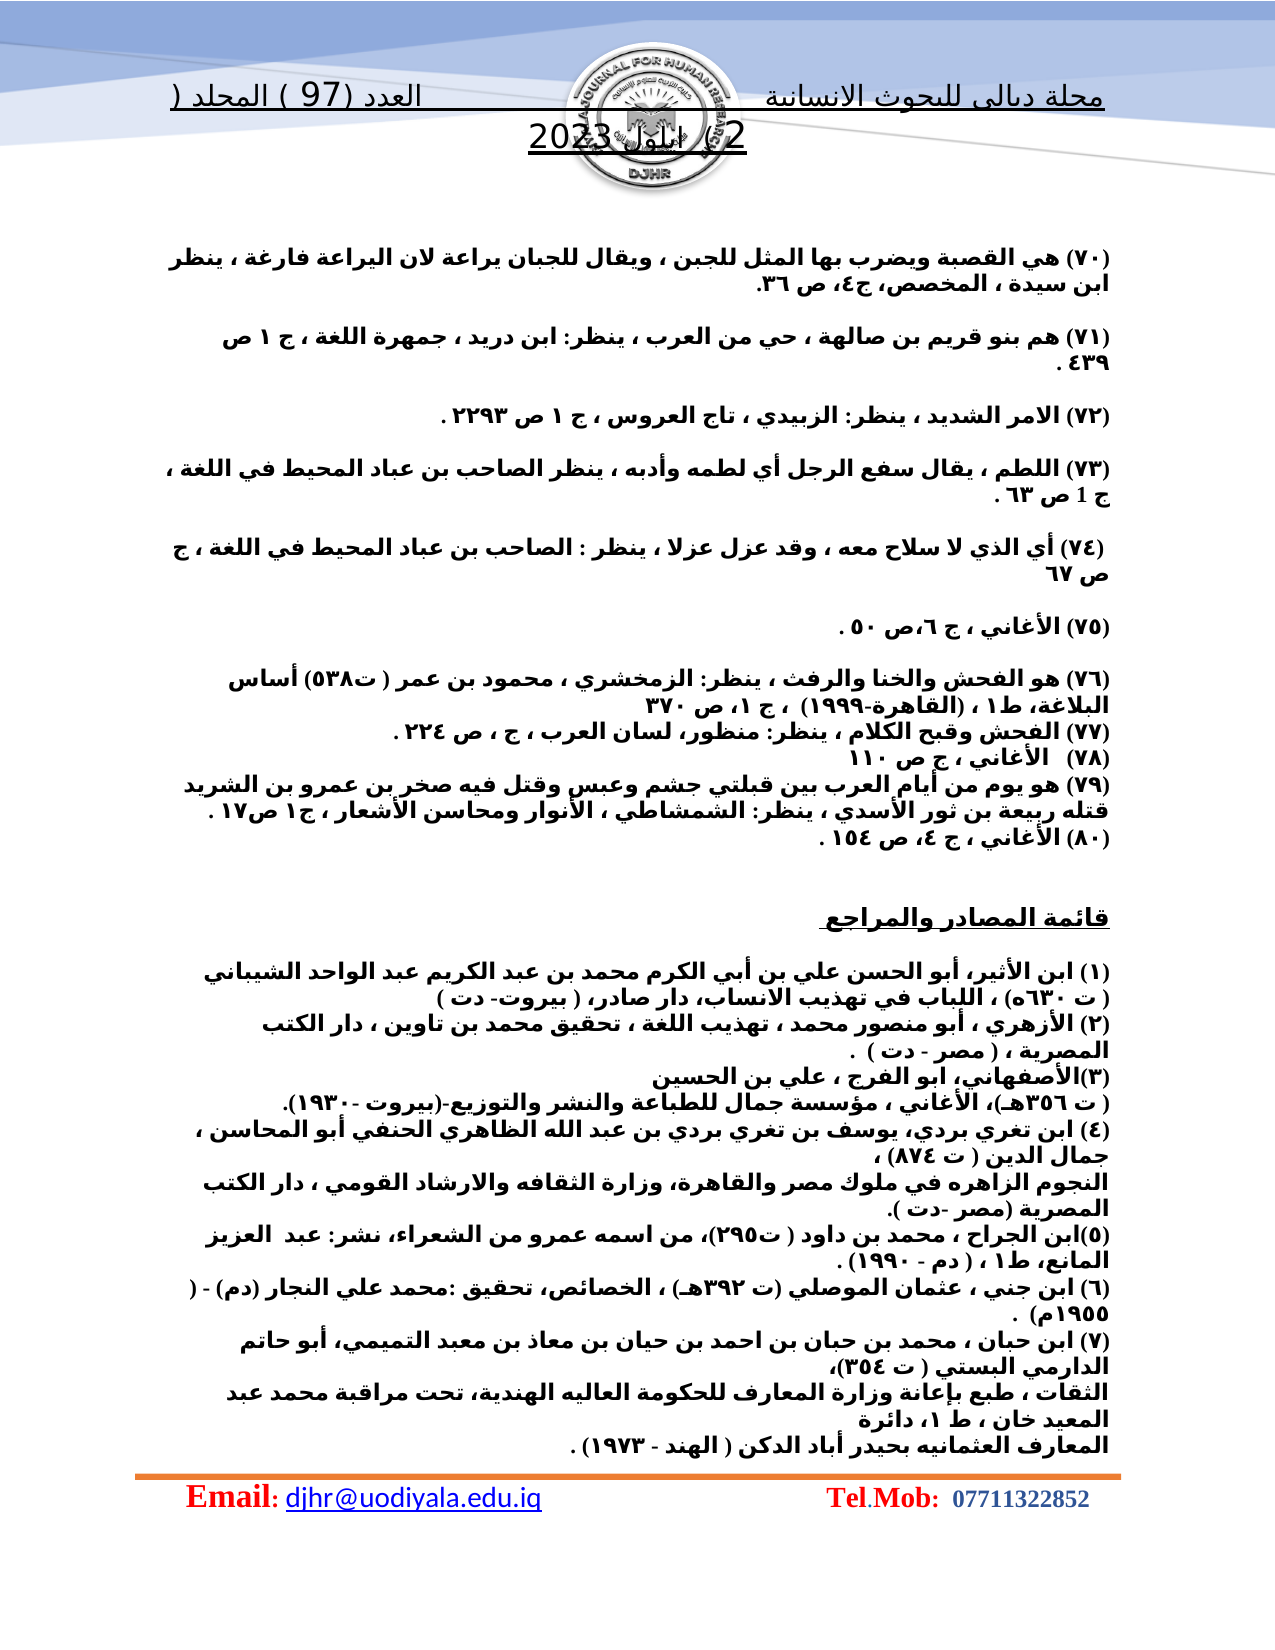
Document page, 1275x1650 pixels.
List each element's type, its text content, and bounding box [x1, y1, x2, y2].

text (٧٦) هو الفحش والخنا والرفث ، ينظر: الزمخشري ، محمود بن عمر ( ت٥٣٨) أساس البلاغة، ط١ ، (القاهرة-١٩٩٩) ، ج ۱، ص ۳۷۰ [165, 665, 1110, 718]
text (٣)الأصفهاني، ابو الفرج ، علي بن الحسين [165, 1063, 1110, 1089]
picture [0, 1, 1275, 190]
text (٧٠) هي القصبة ويضرب بها المثل للجبن ، ويقال للجبان يراعة لان اليراعة فارغة ، ينظر ابن سيدة ، المخصص، ج٤، ص ٣٦. [165, 244, 1110, 296]
text (٧٤) أي الذي لا سلاح معه ، وقد عزل عزلا ، ينظر : الصاحب بن عباد المحيط في اللغة ، ج ص ٦٧ [165, 534, 1110, 586]
text (٢) الأزهري ، أبو منصور محمد ، تهذيب اللغة ، تحقيق محمد بن تاوين ، دار الكتب المصرية ، ( مصر - دت ) . [165, 1010, 1110, 1063]
text (٥)ابن الجراح ، محمد بن داود ( ت٢٩٥)، من اسمه عمرو من الشعراء، نشر: عبد العزيز المانع، ط١ ، ( دم - ١٩٩٠) . [165, 1221, 1110, 1274]
text (٧٥) الأغاني ، ج ٦،ص ٥٠ . [165, 613, 1110, 639]
text (٤) ابن تغري بردي، يوسف بن تغري بردي بن عبد الله الظاهري الحنفي أبو المحاسن ، جمال الدين ( ت ٨٧٤) ، [165, 1116, 1110, 1168]
text (٧٣) اللطم ، يقال سفع الرجل أي لطمه وأدبه ، ينظر الصاحب بن عباد المحيط في اللغة ، ج 1 ص ٦٣ . [165, 454, 1110, 507]
text (٧) ابن حبان ، محمد بن حبان بن احمد بن حيان بن معاذ بن معبد التميمي، أبو حاتم الدارمي البستي ( ت ٣٥٤)، [165, 1327, 1110, 1379]
text (٦) ابن جني ، عثمان الموصلي (ت ٣٩٢هـ) ، الخصائص، تحقيق :محمد علي النجار (دم) - (١٩٥٥م) . [165, 1274, 1110, 1327]
text قائمة المصادر والمراجع [165, 903, 1110, 931]
text (٧٧) الفحش وقبح الكلام ، ينظر: منظور، لسان العرب ، ج ، ص ٢٢٤ . [165, 718, 1110, 744]
text (٧٩) هو يوم من أيام العرب بين قبلتي جشم وعبس وقتل فيه صخر بن عمرو بن الشريد قتله ربيعة بن ثور الأسدي ، ينظر: الشمشاطي ، الأنوار ومحاسن الأشعار ، ج۱ ص۱۷ . [165, 771, 1110, 823]
text الثقات ، طبع بإعانة وزارة المعارف للحكومة العاليه الهندية، تحت مراقبة محمد عبد المعيد خان ، ط ١، دائرة [165, 1379, 1110, 1432]
text (٧٢) الامر الشديد ، ينظر: الزبيدي ، تاج العروس ، ج ۱ ص ۲۲۹۳ . [165, 402, 1110, 428]
text (٨٠) الأغاني ، ج ٤، ص ١٥٤ . [165, 823, 1110, 850]
text ( ت ٣٥٦هـ)، الأغاني ، مؤسسة جمال للطباعة والنشر والتوزيع-(بيروت -١٩٣٠). [165, 1089, 1110, 1116]
text (١) ابن الأثير، أبو الحسن علي بن أبي الكرم محمد بن عبد الكريم عبد الواحد الشيباني ( ت ٦٣٠ه) ، اللباب في تهذيب الانساب، دار صادر، ( بيروت- دت ) [165, 958, 1110, 1010]
text (٧٨) الأغاني ، ج ص ۱۱۰ [165, 744, 1110, 771]
text النجوم الزاهره في ملوك مصر والقاهرة، وزارة الثقافه والارشاد القومي ، دار الكتب المصرية (مصر -دت ). [165, 1168, 1110, 1221]
text (٧١) هم بنو قريم بن صالهة ، حي من العرب ، ينظر: ابن دريد ، جمهرة اللغة ، ج ١ ص ٤٣٩ . [165, 323, 1110, 376]
text المعارف العثمانيه بحيدر أباد الدكن ( الهند - ۱۹۷۳) . [165, 1432, 1110, 1458]
